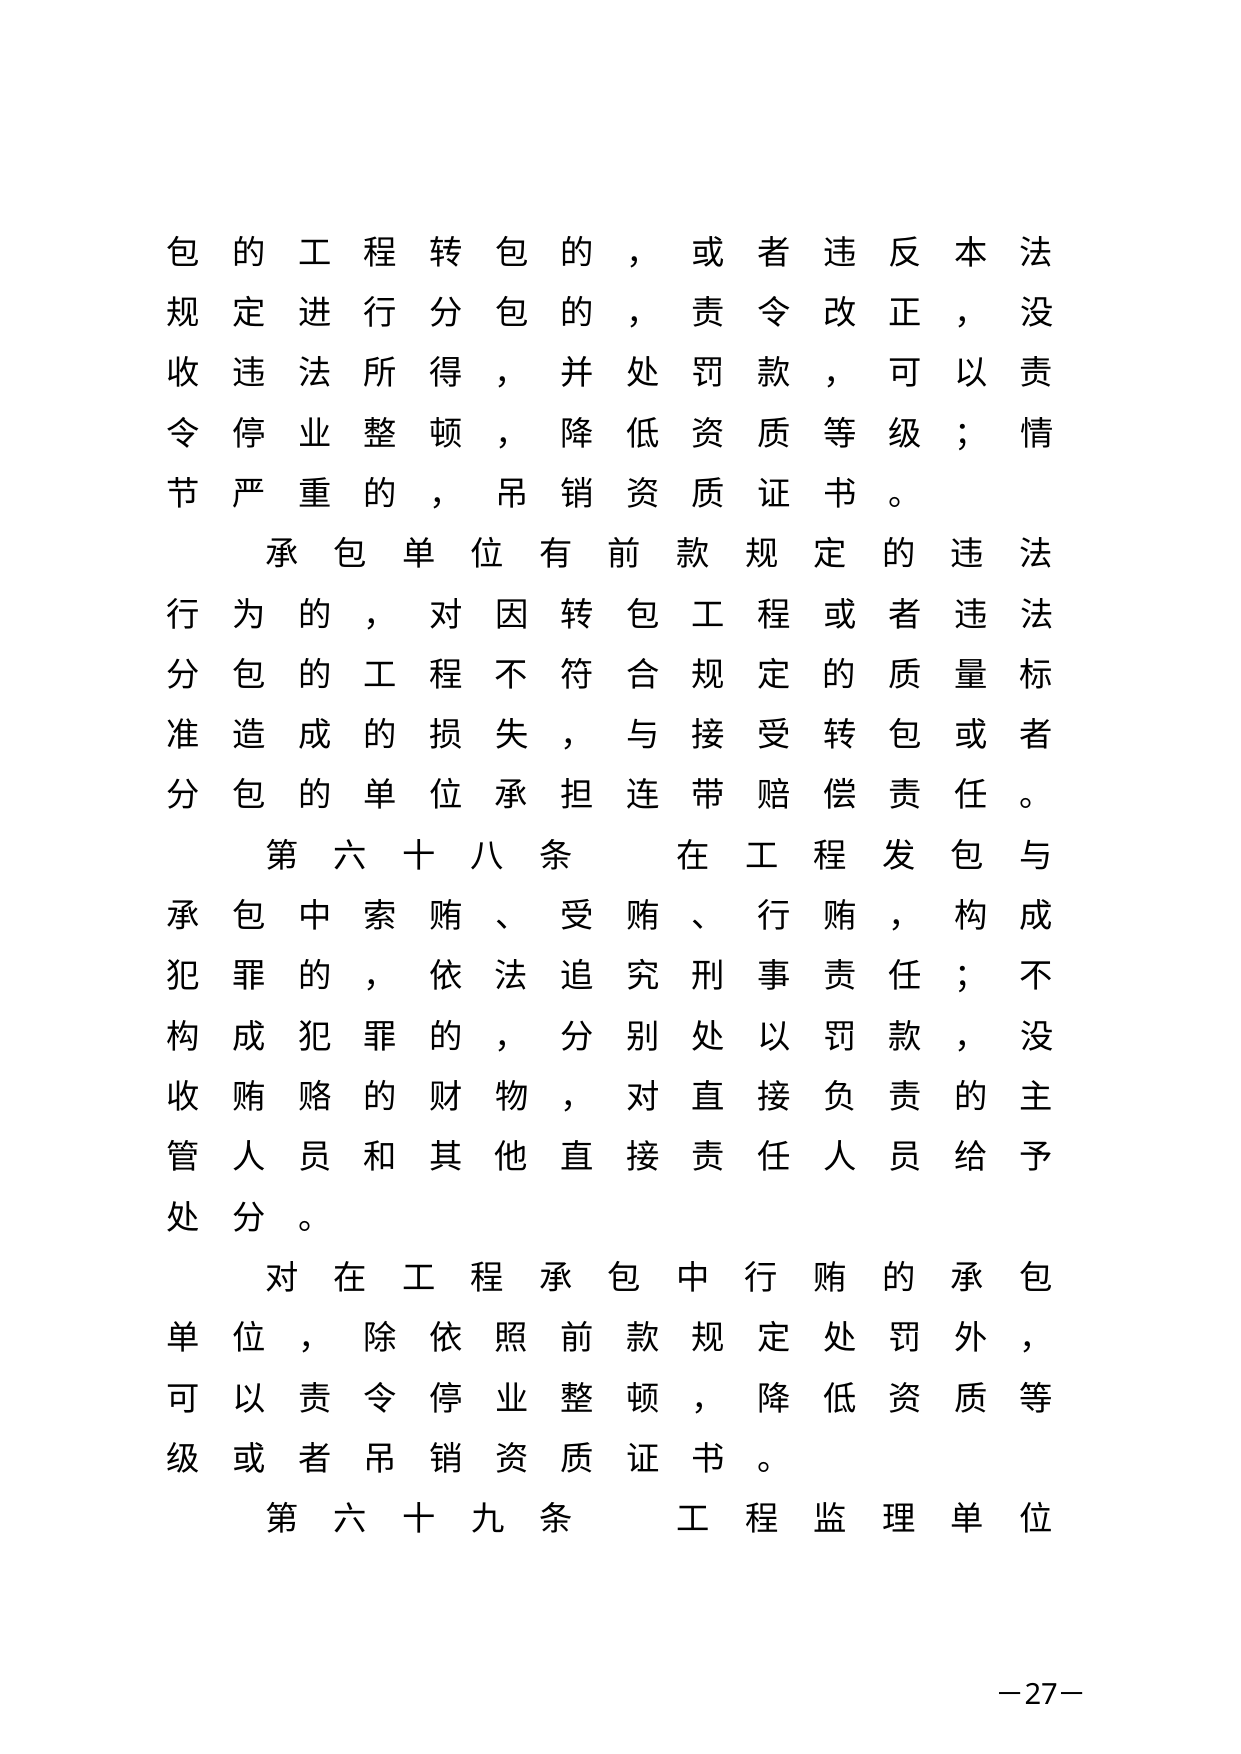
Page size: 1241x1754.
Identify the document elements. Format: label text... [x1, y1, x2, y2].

text 对在工程承包中行贿的承包单位，除依照前款规定处罚外，可以责令停业整顿，降低资质等级或者吊销资质证书。 [167, 1245, 1085, 1486]
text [167, 219, 1085, 521]
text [167, 1486, 1085, 1546]
text 第六十八条 在工程发包与承包中索贿、受贿、行贿，构成犯罪的，依法追究刑事责任；不构成犯罪的，分别处以罚款，没收贿赂的财物，对直接负责的主管人员和其他直接责任人员给予处分。 [167, 822, 1085, 1245]
text 承包单位有前款规定的违法行为的，对因转包工程或者违法分包的工程不符合规定的质量标准造成的损失，与接受转包或者分包的单位承担连带赔偿责任。 [167, 521, 1085, 822]
